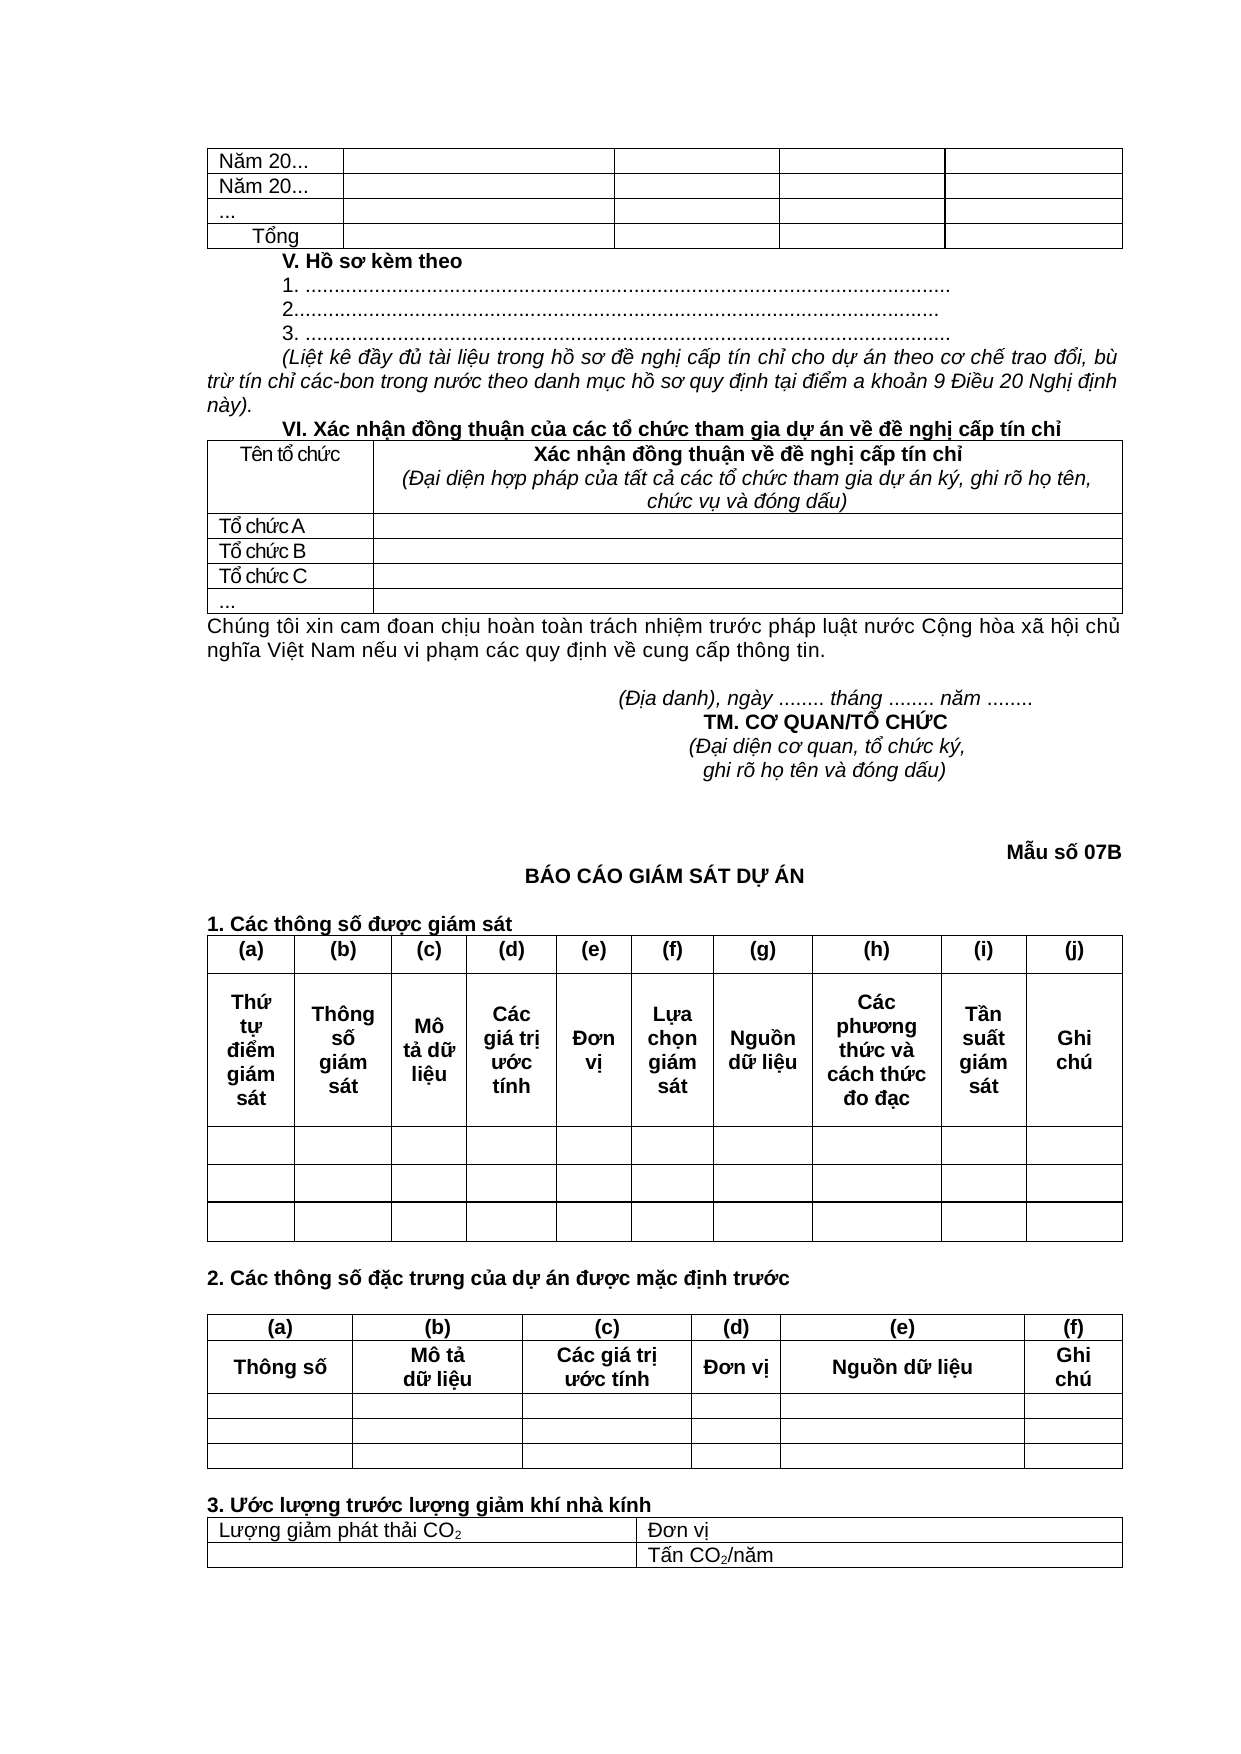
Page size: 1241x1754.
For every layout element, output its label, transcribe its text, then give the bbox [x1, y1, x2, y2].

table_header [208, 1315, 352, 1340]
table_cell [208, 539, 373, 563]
text V. Hồ sơ kèm theo [207, 249, 1122, 273]
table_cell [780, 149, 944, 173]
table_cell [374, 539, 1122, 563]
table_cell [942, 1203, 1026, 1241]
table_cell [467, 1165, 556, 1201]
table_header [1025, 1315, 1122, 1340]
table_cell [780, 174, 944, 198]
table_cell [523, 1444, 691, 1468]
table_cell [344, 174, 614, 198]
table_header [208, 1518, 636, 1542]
text VI. Xác nhận đồng thuận của các tổ chức tham gia dự án về đề nghị cấp tín chỉ [207, 416, 1122, 440]
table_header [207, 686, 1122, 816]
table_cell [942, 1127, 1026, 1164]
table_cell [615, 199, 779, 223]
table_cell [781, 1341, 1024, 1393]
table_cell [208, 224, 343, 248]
text (Liệt kê đầy đủ tài liệu trong hồ sơ đề nghị cấp tín chỉ cho dự án theo cơ chế trao đổi, bù trừ tín chỉ các-bon trong nước theo danh mục hồ sơ quy định tại điểm a khoản 9 Điều 20 Nghị định này). [207, 344, 1122, 416]
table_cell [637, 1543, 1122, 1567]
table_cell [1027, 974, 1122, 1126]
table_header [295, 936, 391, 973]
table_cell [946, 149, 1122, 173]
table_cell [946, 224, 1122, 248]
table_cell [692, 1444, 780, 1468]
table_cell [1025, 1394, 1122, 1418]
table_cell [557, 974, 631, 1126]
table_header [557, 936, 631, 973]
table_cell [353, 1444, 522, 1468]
text 2................................................................................................................ [207, 297, 1122, 321]
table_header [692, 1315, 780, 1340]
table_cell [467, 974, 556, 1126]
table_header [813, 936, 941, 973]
text 1. ................................................................................................................ [207, 273, 1122, 297]
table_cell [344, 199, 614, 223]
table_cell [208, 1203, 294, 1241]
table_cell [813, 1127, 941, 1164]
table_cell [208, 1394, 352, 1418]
text BÁO CÁO GIÁM SÁT DỰ ÁN [207, 863, 1122, 887]
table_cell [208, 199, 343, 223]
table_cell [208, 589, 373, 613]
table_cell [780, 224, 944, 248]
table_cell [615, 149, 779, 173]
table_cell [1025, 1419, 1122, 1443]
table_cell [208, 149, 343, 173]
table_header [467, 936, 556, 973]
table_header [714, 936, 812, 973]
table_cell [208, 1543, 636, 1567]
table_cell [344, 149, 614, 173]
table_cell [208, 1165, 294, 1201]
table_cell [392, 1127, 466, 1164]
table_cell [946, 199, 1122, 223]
text 3. ................................................................................................................ [207, 321, 1122, 344]
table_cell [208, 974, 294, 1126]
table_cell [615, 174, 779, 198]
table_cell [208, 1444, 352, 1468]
text 1. Các thông số được giám sát [207, 911, 1122, 935]
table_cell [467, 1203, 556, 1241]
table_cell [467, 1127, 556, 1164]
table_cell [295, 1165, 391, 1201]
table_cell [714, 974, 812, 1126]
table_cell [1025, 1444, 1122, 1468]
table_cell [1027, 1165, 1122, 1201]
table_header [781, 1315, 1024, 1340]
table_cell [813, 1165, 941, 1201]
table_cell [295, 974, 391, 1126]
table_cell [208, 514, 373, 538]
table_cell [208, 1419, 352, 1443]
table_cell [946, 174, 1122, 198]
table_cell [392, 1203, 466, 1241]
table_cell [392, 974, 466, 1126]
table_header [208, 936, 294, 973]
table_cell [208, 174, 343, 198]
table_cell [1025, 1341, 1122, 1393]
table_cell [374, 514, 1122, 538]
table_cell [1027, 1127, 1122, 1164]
text 2. Các thông số đặc trưng của dự án được mặc định trước [207, 1266, 1122, 1290]
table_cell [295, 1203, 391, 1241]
text 3. Ước lượng trước lượng giảm khí nhà kính [207, 1493, 1122, 1517]
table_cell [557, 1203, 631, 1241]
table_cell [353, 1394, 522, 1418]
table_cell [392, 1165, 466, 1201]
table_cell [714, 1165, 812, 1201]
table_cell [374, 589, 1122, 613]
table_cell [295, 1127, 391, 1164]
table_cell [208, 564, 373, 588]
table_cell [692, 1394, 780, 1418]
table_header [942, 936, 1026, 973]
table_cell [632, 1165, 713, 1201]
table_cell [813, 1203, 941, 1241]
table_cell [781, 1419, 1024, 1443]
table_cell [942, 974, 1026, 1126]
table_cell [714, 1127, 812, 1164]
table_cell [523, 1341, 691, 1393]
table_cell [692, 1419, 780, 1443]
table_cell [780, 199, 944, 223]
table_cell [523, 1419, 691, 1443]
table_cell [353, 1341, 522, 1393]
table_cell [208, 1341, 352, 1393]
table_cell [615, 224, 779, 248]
text Mẫu số 07B [207, 839, 1122, 863]
text Chúng tôi xin cam đoan chịu hoàn toàn trách nhiệm trước pháp luật nước Cộng hòa xã hội chủ nghĩa Việt Nam nếu vi phạm các quy định về cung cấp thông tin. [207, 614, 1122, 662]
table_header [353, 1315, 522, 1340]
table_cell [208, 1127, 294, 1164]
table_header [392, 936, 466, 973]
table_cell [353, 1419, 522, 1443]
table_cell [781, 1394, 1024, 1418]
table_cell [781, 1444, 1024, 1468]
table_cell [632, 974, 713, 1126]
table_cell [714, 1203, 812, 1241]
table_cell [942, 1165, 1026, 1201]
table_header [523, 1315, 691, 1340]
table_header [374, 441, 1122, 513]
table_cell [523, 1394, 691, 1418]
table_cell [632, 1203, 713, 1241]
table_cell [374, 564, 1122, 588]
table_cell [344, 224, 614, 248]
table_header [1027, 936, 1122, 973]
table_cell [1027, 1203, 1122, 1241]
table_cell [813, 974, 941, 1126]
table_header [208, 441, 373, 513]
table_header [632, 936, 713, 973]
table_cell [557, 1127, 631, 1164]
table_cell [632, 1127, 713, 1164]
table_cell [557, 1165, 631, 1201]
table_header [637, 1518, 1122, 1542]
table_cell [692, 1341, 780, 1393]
